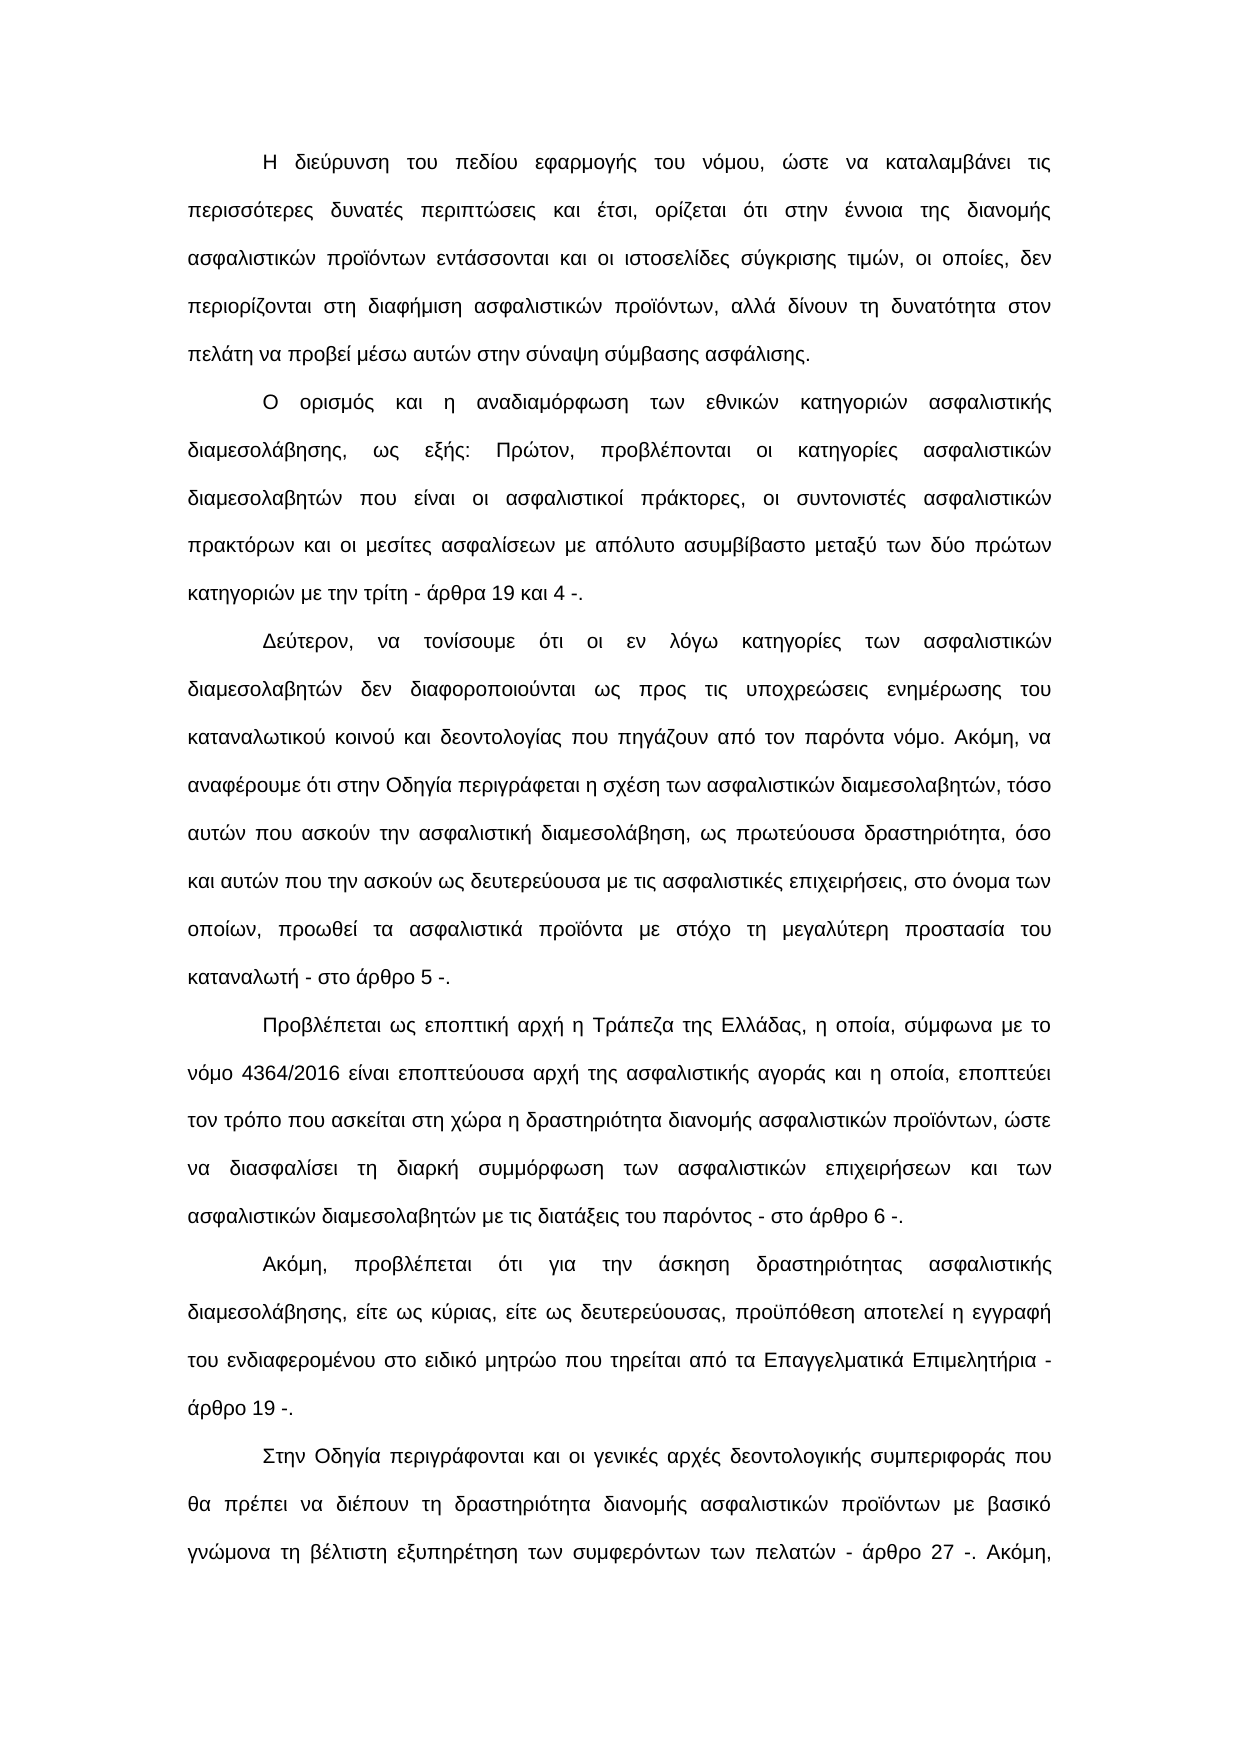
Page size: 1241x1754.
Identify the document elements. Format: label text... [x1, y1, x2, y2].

text Δεύτερον, να τονίσουμε ότι οι εν λόγω κατηγορίες των ασφαλιστικών διαμεσολαβητών δεν διαφοροποιούνται ως προς τις υποχρεώσεις ενημέρωσης του καταναλωτικού κοινού και δεοντολογίας που πηγάζουν από τον παρόντα νόμο. Ακόμη, να αναφέρουμε ότι στην Οδηγία περιγράφεται η σχέση των ασφαλιστικών διαμεσολαβητών, τόσο αυτών που ασκούν την ασφαλιστική διαμεσολάβηση, ως πρωτεύουσα δραστηριότητα, όσο και αυτών που την ασκούν ως δευτερεύουσα με τις ασφαλιστικές επιχειρήσεις, στο όνομα των οποίων, προωθεί τα ασφαλιστικά προϊόντα με στόχο τη μεγαλύτερη προστασία του καταναλωτή - στο άρθρο 5 -. [187, 629, 1053, 988]
text Ακόμη, προβλέπεται ότι για την άσκηση δραστηριότητας ασφαλιστικής διαμεσολάβησης, είτε ως κύριας, είτε ως δευτερεύουσας, προϋπόθεση αποτελεί η εγγραφή του ενδιαφερομένου στο ειδικό μητρώο που τηρείται από τα Επαγγελματικά Επιμελητήρια - άρθρο 19 -. [187, 1252, 1053, 1420]
text Ο ορισμός και η αναδιαμόρφωση των εθνικών κατηγοριών ασφαλιστικής διαμεσολάβησης, ως εξής: Πρώτον, προβλέπονται οι κατηγορίες ασφαλιστικών διαμεσολαβητών που είναι οι ασφαλιστικοί πράκτορες, οι συντονιστές ασφαλιστικών πρακτόρων και οι μεσίτες ασφαλίσεων με απόλυτο ασυμβίβαστο μεταξύ των δύο πρώτων κατηγοριών με την τρίτη - άρθρα 19 και 4 -. [187, 389, 1053, 605]
text Η διεύρυνση του πεδίου εφαρμογής του νόμου, ώστε να καταλαμβάνει τις περισσότερες δυνατές περιπτώσεις και έτσι, ορίζεται ότι στην έννοια της διανομής ασφαλιστικών προϊόντων εντάσσονται και οι ιστοσελίδες σύγκρισης τιμών, οι οποίες, δεν περιορίζονται στη διαφήμιση ασφαλιστικών προϊόντων, αλλά δίνουν τη δυνατότητα στον πελάτη να προβεί μέσω αυτών στην σύναψη σύμβασης ασφάλισης. [187, 150, 1053, 366]
text Προβλέπεται ως εποπτική αρχή η Τράπεζα της Ελλάδας, η οποία, σύμφωνα με το νόμο 4364/2016 είναι εποπτεύουσα αρχή της ασφαλιστικής αγοράς και η οποία, εποπτεύει τον τρόπο που ασκείται στη χώρα η δραστηριότητα διανομής ασφαλιστικών προϊόντων, ώστε να διασφαλίσει τη διαρκή συμμόρφωση των ασφαλιστικών επιχειρήσεων και των ασφαλιστικών διαμεσολαβητών με τις διατάξεις του παρόντος - στο άρθρο 6 -. [187, 1012, 1053, 1228]
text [187, 1444, 1053, 1563]
